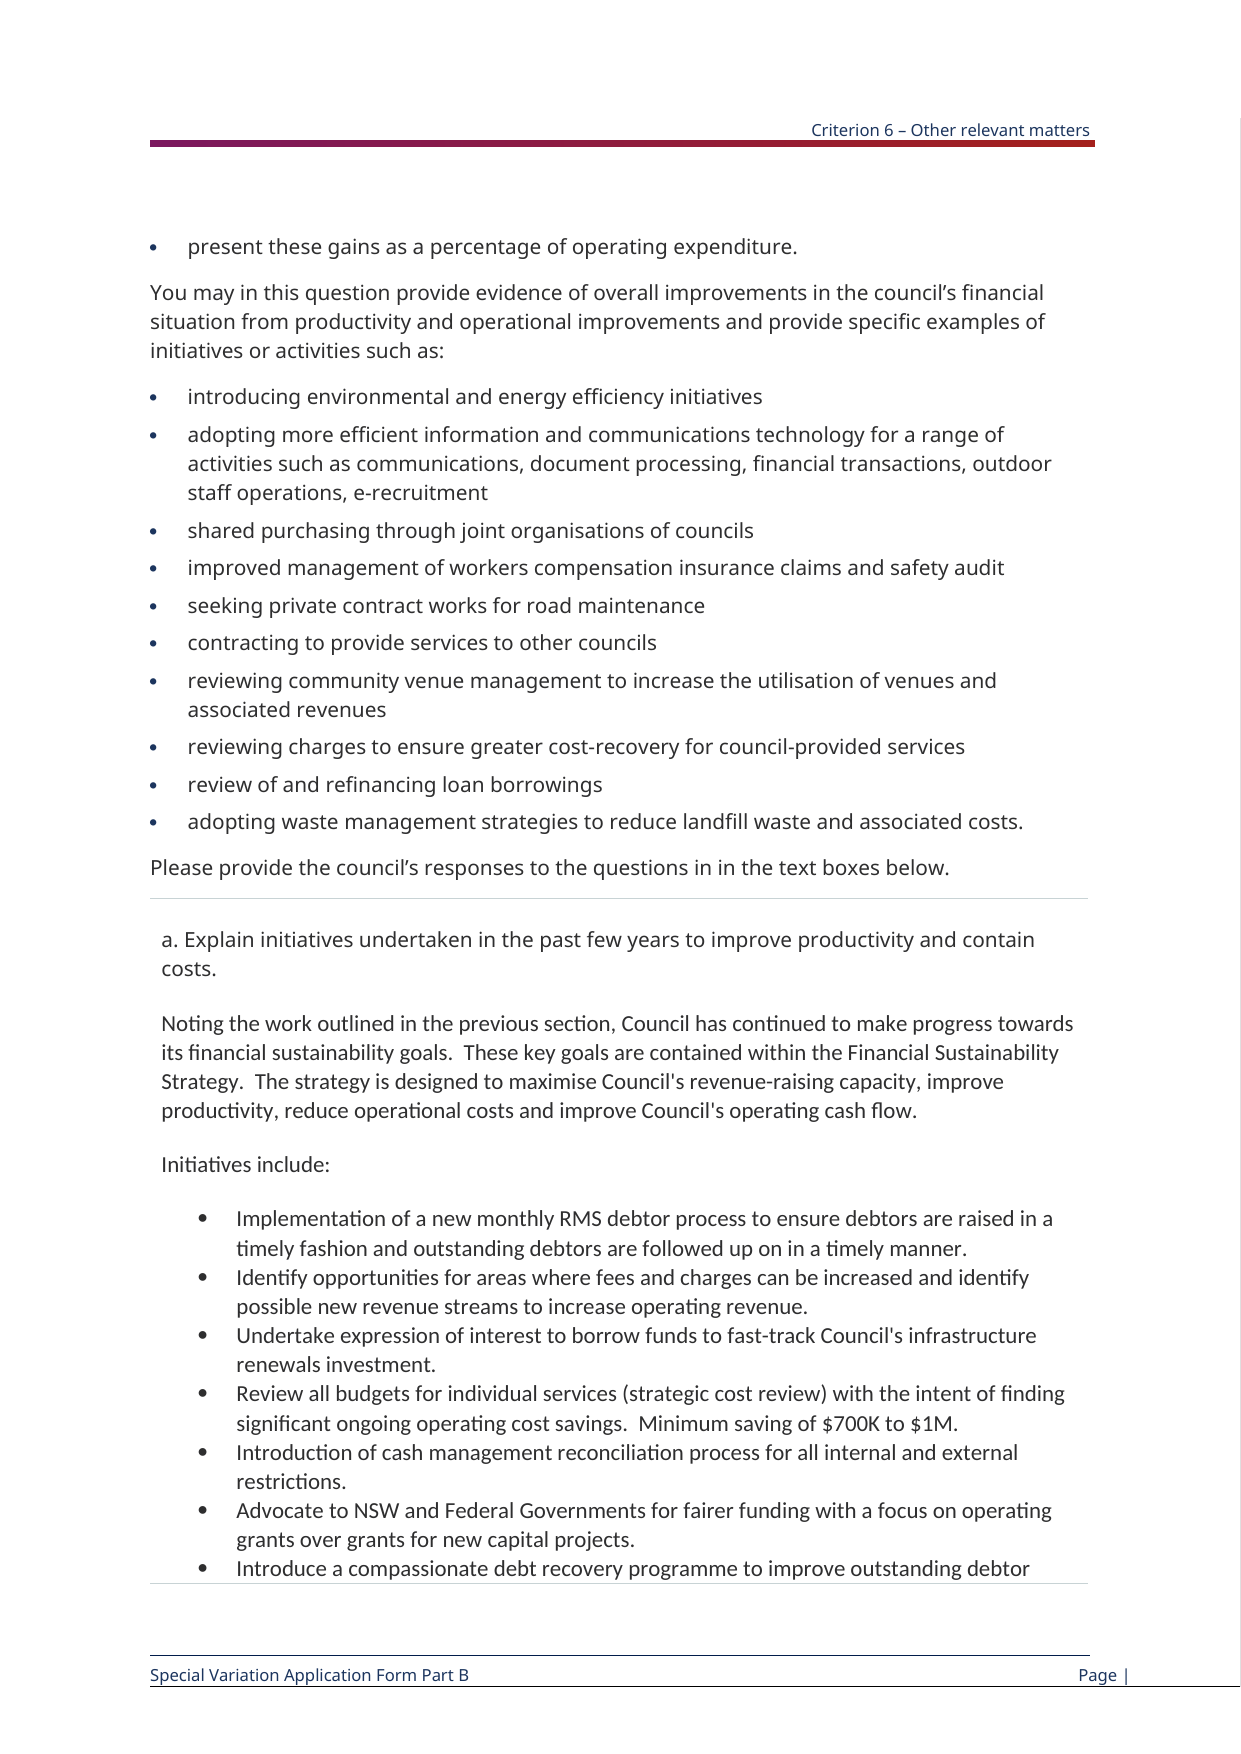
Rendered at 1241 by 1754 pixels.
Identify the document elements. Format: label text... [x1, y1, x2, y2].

list introducing environmental and energy efficiency initiatives [150, 382, 1090, 411]
list contracting to provide services to other councils [150, 627, 1090, 657]
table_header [150, 899, 1087, 1583]
list improved management of workers compensation insurance claims and safety audit [150, 552, 1090, 582]
list review of and refinancing loan borrowings [150, 769, 1090, 798]
list present these gains as a percentage of operating expenditure. [150, 232, 1090, 261]
list seeking private contract works for road maintenance [150, 590, 1090, 619]
list reviewing community venue management to increase the utilisation of venues and associated revenues [150, 665, 1090, 723]
list adopting more efficient information and communications technology for a range of activities such as communications, document processing, financial transactions, outdoor staff operations, e-recruitment [150, 419, 1090, 507]
text Please provide the council’s responses to the questions in in the text boxes below. [150, 852, 1090, 882]
list adopting waste management strategies to reduce landfill waste and associated costs. [150, 807, 1090, 836]
text You may in this question provide evidence of overall improvements in the council’s financial situation from productivity and operational improvements and provide specific examples of initiatives or activities such as: [150, 277, 1090, 365]
list shared purchasing through joint organisations of councils [150, 515, 1090, 544]
list reviewing charges to ensure greater cost-recovery for council-provided services [150, 732, 1090, 761]
